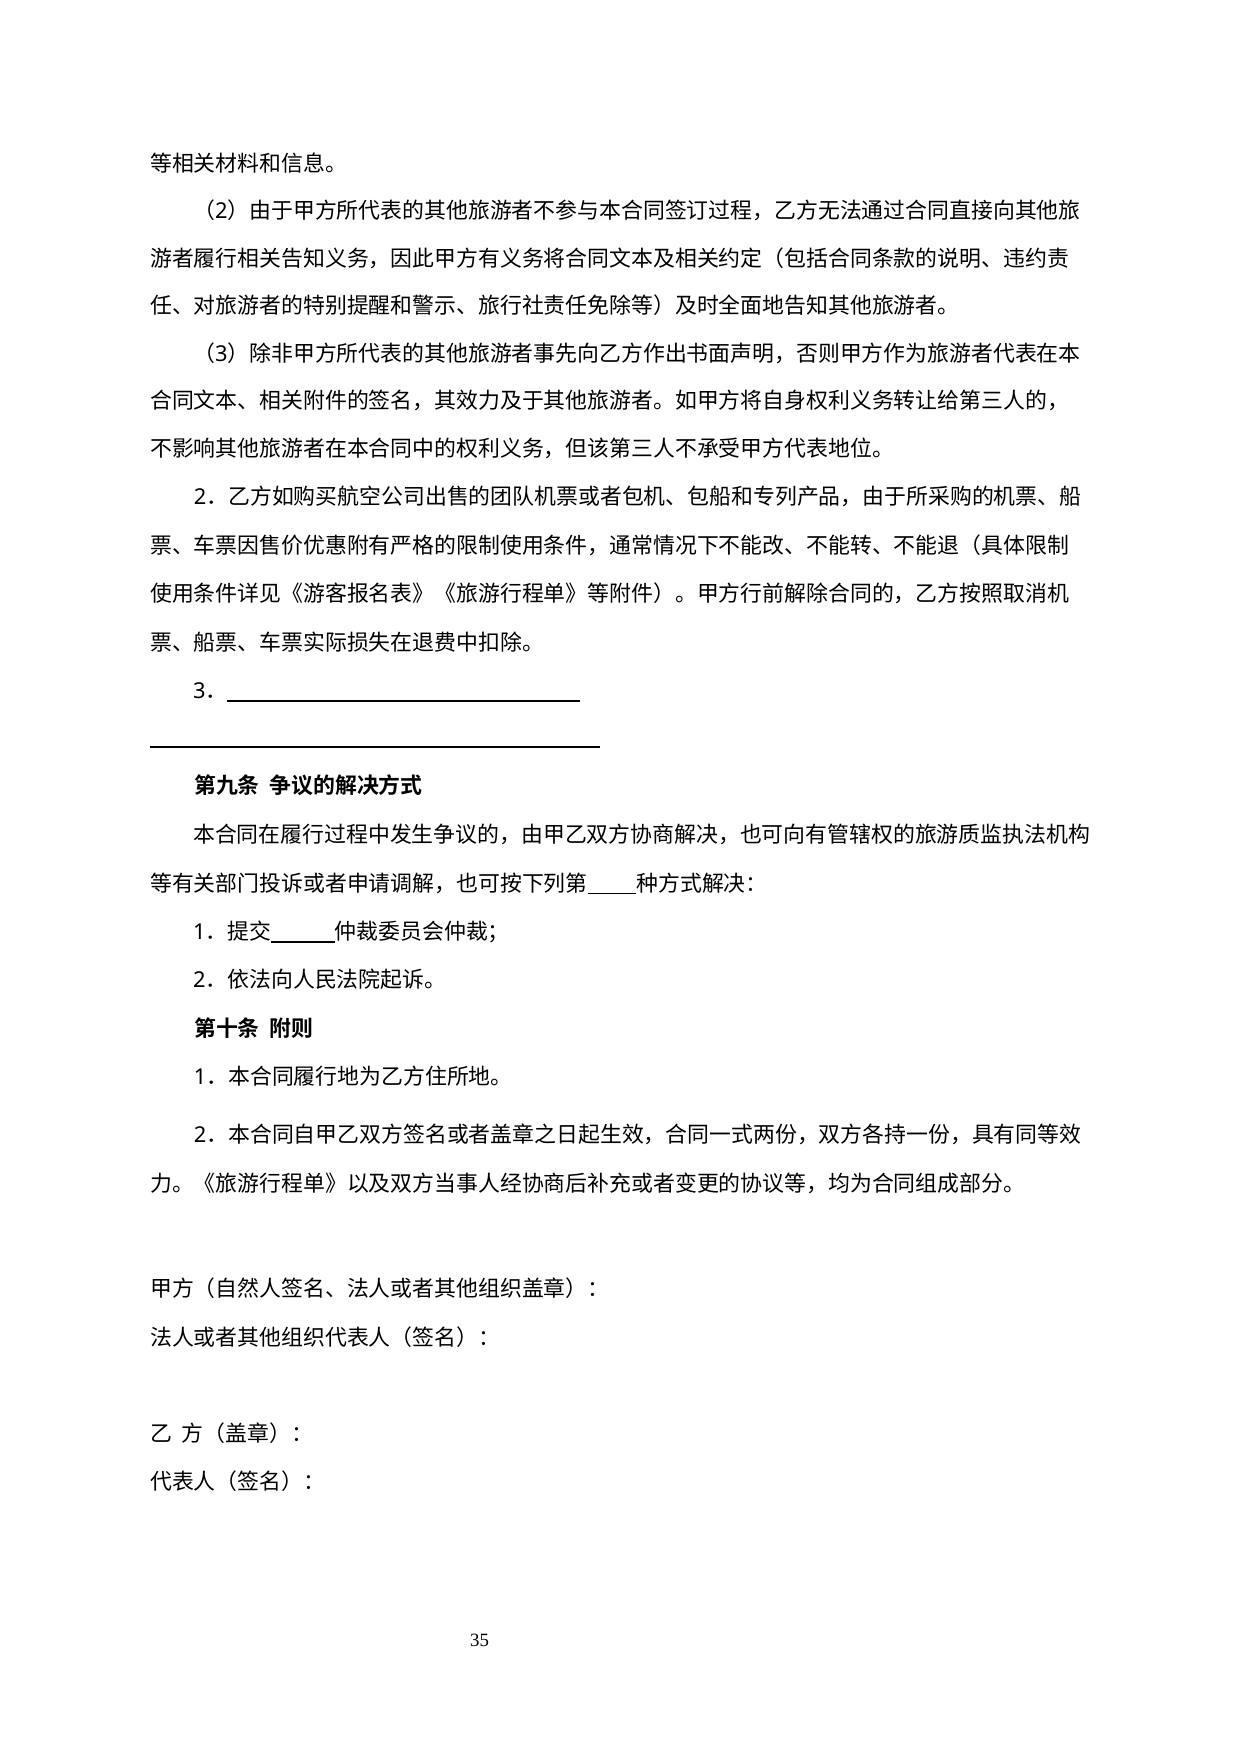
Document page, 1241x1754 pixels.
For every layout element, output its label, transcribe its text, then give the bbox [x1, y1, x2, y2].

text 2．乙方如购买航空公司出售的团队机票或者包机、包船和专列产品，由于所采购的机票、船票、车票因售价优惠附有严格的限制使用条件，通常情况下不能改、不能转、不能退（具体限制使用条件详见《游客报名表》《旅游行程单》等附件）。甲方行前解除合同的，乙方按照取消机票、船票、车票实际损失在退费中扣除。 [150, 478, 1090, 657]
text 2．本合同自甲乙双方签名或者盖章之日起生效，合同一式两份，双方各持一份，具有同等效力。《旅游行程单》以及双方当事人经协商后补充或者变更的协议等，均为合同组成部分。 [150, 1117, 1090, 1198]
text 代表人（签名）： [150, 1463, 1090, 1496]
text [150, 146, 1090, 177]
text 3． [150, 673, 1090, 705]
text 1．提交 仲裁委员会仲裁； [150, 913, 1090, 946]
text 1．本合同履行地为乙方住所地。 [150, 1058, 1090, 1091]
text 法人或者其他组织代表人（签名）： [150, 1319, 1090, 1352]
text （3）除非甲方所代表的其他旅游者事先向乙方作出书面声明，否则甲方作为旅游者代表在本合同文本、相关附件的签名，其效力及于其他旅游者。如甲方将自身权利义务转让给第三人的，不影响其他旅游者在本合同中的权利义务，但该第三人不承受甲方代表地位。 [150, 336, 1090, 463]
text 2．依法向人民法院起诉。 [150, 962, 1090, 994]
text 甲方（自然人签名、法人或者其他组织盖章）： [150, 1271, 1090, 1303]
text （2）由于甲方所代表的其他旅游者不参与本合同签订过程，乙方无法通过合同直接向其他旅游者履行相关告知义务，因此甲方有义务将合同文本及相关约定（包括合同条款的说明、违约责任、对旅游者的特别提醒和警示、旅行社责任免除等）及时全面地告知其他旅游者。 [150, 193, 1090, 320]
text 第十条 附则 [150, 1010, 1090, 1043]
text 第九条 争议的解决方式 [150, 768, 1090, 801]
text 本合同在履行过程中发生争议的，由甲乙双方协商解决，也可向有管辖权的旅游质监执法机构等有关部门投诉或者申请调解，也可按下列第 种方式解决： [150, 816, 1090, 898]
text 乙 方（盖章）： [150, 1415, 1090, 1448]
